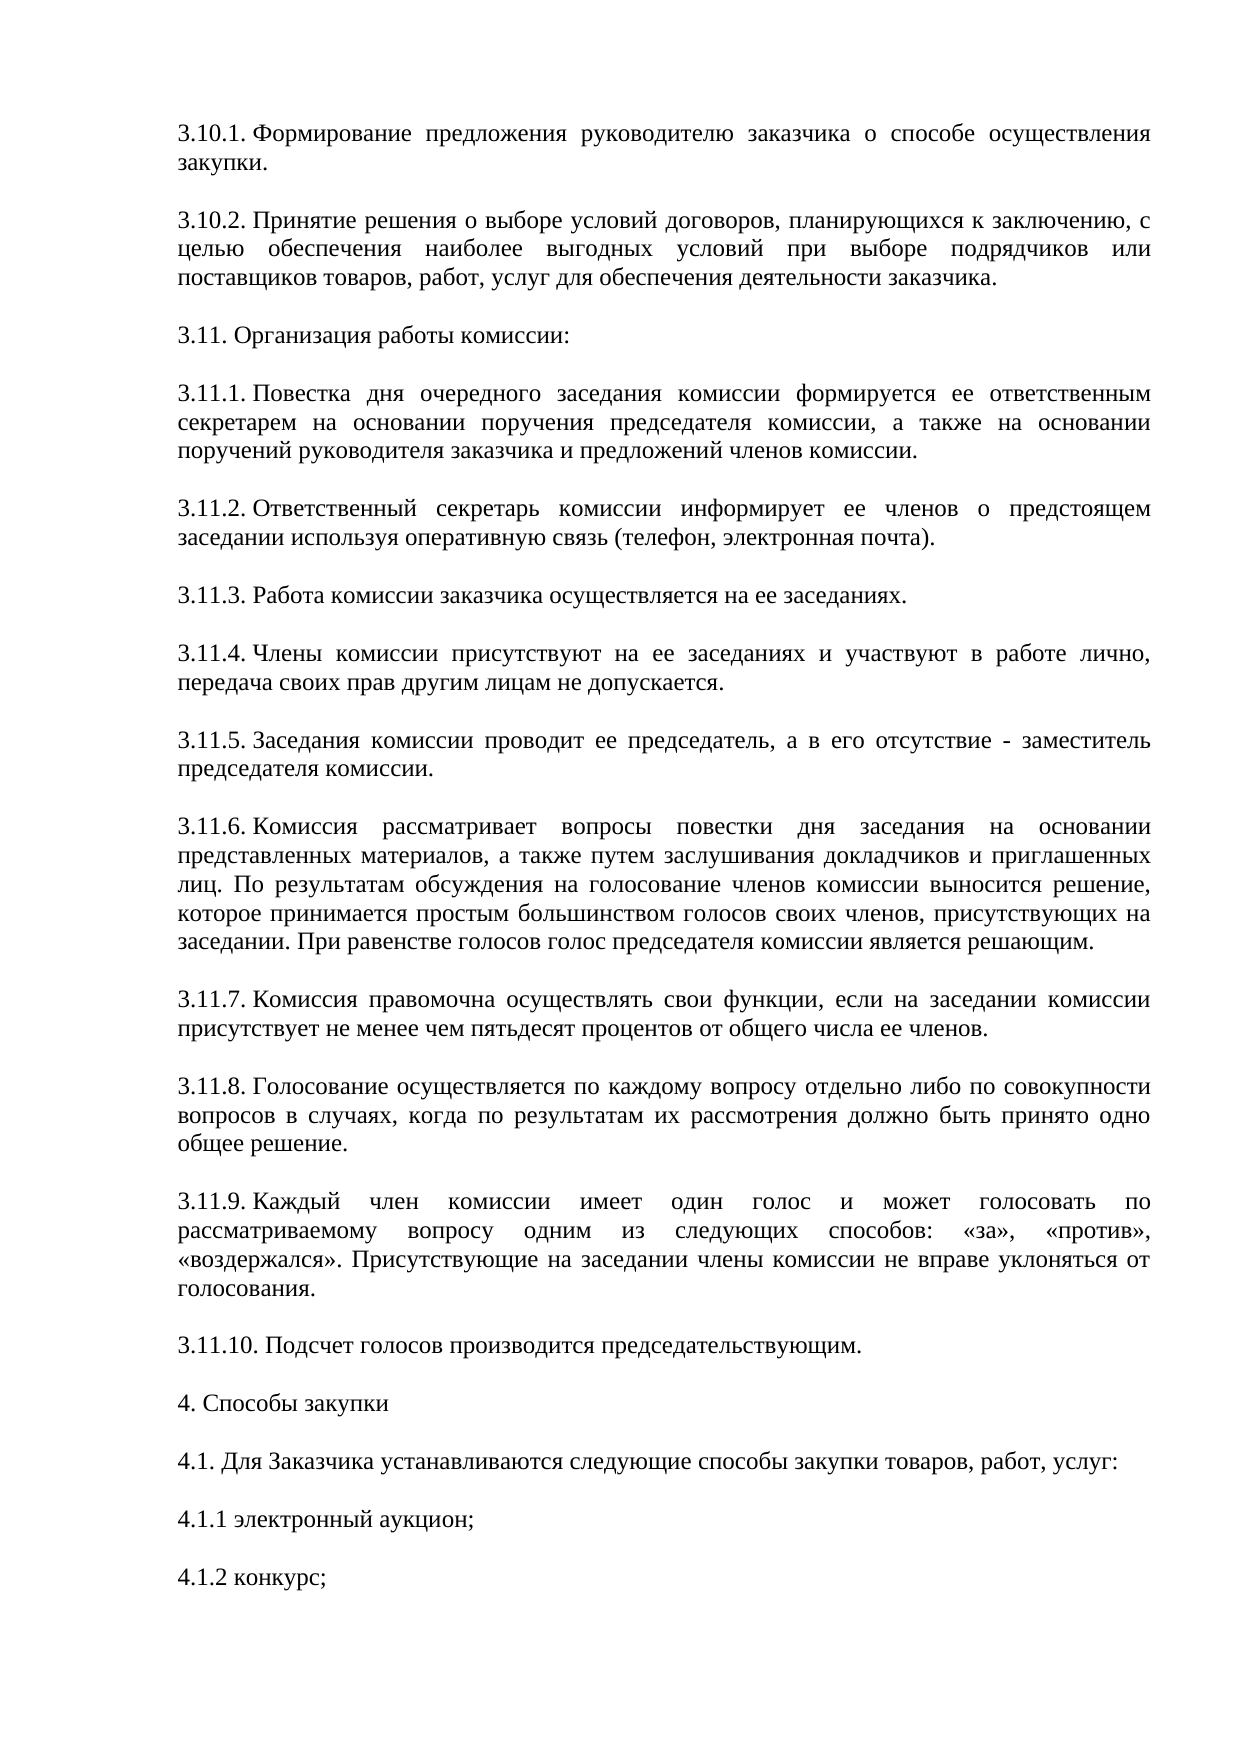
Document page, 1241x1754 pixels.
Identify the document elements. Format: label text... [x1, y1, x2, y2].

text 3.11.9.​ Каждый член комиссии имеет один голос и может голосовать по рассматриваемому вопросу одним из следующих способов: «за», «против», «воздержался». Присутствующие на заседании члены комиссии не вправе уклоняться от голосования. [177, 1186, 1152, 1301]
text 3.11.4.​ Члены комиссии присутствуют на ее заседаниях и участвуют в работе лично, передача своих прав другим лицам не допускается. [177, 638, 1152, 696]
text 3.10.1.​ Формирование предложения руководителю заказчика о способе осуществления закупки. [177, 118, 1152, 176]
text 3.11.3.​ Работа комиссии заказчика осуществляется на ее заседаниях. [177, 580, 1152, 609]
text 4.​ Способы закупки [177, 1388, 1152, 1417]
text 3.11.10.​ Подсчет голосов производится председательствующим. [177, 1331, 1152, 1359]
text 3.11.5.​ Заседания комиссии проводит ее председатель, а в его отсутствие - заместитель председателя комиссии. [177, 725, 1152, 782]
text 3.11.1.​ Повестка дня очередного заседания комиссии формируется ее ответственным секретарем на основании поручения председателя комиссии, а также на основании поручений руководителя заказчика и предложений членов комиссии. [177, 378, 1152, 464]
text 4.1.2​ конкурс; [177, 1562, 1152, 1591]
text 3.10.2.​ Принятие решения о выборе условий договоров, планирующихся к заключению, с целью обеспечения наиболее выгодных условий при выборе подрядчиков или поставщиков товаров, работ, услуг для обеспечения деятельности заказчика. [177, 205, 1152, 291]
text 4.1.​ Для Заказчика устанавливаются следующие способы закупки товаров, работ, услуг: [177, 1446, 1152, 1475]
text 4.1.1​ электронный аукцион; [177, 1504, 1152, 1533]
text 3.11.​ Организация работы комиссии: [177, 320, 1152, 349]
text 3.11.8.​ Голосование осуществляется по каждому вопросу отдельно либо по совокупности вопросов в случаях, когда по результатам их рассмотрения должно быть принято одно общее решение. [177, 1071, 1152, 1157]
text 3.11.6.​ Комиссия рассматривает вопросы повестки дня заседания на основании представленных материалов, а также путем заслушивания докладчиков и приглашенных лиц. По результатам обсуждения на голосование членов комиссии выносится решение, которое принимается простым большинством голосов своих членов, присутствующих на заседании. При равенстве голосов голос председателя комиссии является решающим. [177, 811, 1152, 955]
text 3.11.7.​ Комиссия правомочна осуществлять свои функции, если на заседании комиссии присутствует не менее чем пятьдесят процентов от общего числа ее членов. [177, 984, 1152, 1042]
text 3.11.2.​ Ответственный секретарь комиссии информирует ее членов о предстоящем заседании используя оперативную связь (телефон, электронная почта). [177, 493, 1152, 551]
